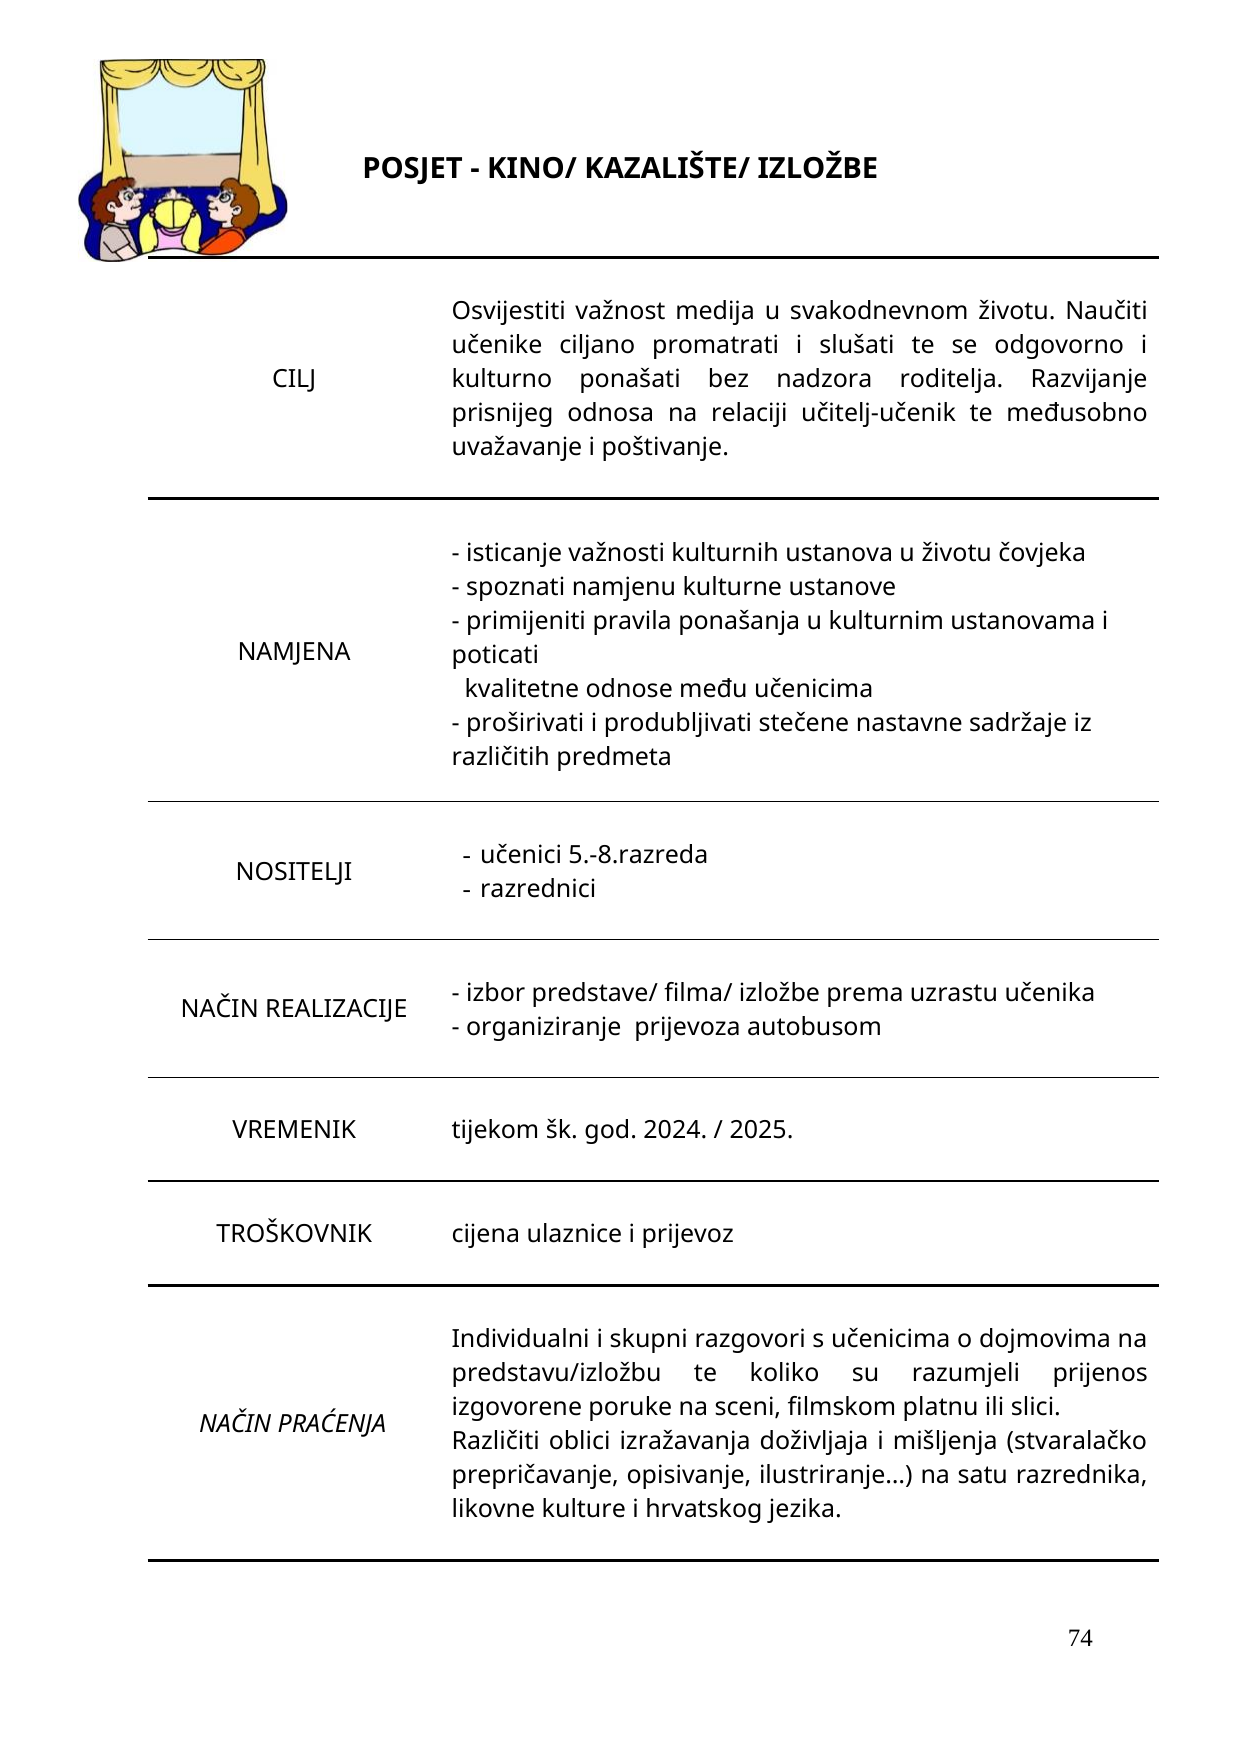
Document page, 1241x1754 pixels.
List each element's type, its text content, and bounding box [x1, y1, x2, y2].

table_cell TROŠKOVNIK [148, 1182, 440, 1283]
table_header Osvijestiti važnost medija u svakodnevnom životu. Naučiti učenike ciljano promatrati i slušati te se odgovorno i kulturno ponašati bez nadzora roditelja. Razvijanje prisnijeg odnosa na relaciji učitelj-učenik te međusobno uvažavanje i poštivanje. [440, 259, 1159, 497]
table_cell - izbor predstave/ filma/ izložbe prema uzrastu učenika - organiziranje prijevoza autobusom [440, 940, 1159, 1076]
table_cell VREMENIK [148, 1078, 440, 1180]
table_cell cijena ulaznice i prijevoz [440, 1182, 1159, 1283]
table_cell NAMJENA [148, 500, 440, 801]
table_cell NAČIN REALIZACIJE [148, 940, 440, 1076]
table_cell NOSITELJI [148, 802, 440, 938]
text POSJET - KINO/ KAZALIŠTE/ IZLOŽBE [148, 148, 1092, 187]
table_header CILJ [148, 259, 440, 497]
table_cell - isticanje važnosti kulturnih ustanova u životu čovjeka - spoznati namjenu kulturne ustanove - primijeniti pravila ponašanja u kulturnim ustanovama i poticati kvalitetne odnose među učenicima - proširivati i produbljivati stečene nastavne sadržaje iz različitih predmeta [440, 500, 1159, 801]
table_cell Individualni i skupni razgovori s učenicima o dojmovima na predstavu/izložbu te koliko su razumjeli prijenos izgovorene poruke na sceni, filmskom platnu ili slici. Različiti oblici izražavanja doživljaja i mišljenja (stvaralačko prepričavanje, opisivanje, ilustriranje…) na satu razrednika, likovne kulture i hrvatskog jezika. [440, 1287, 1159, 1559]
table_cell NAČIN PRAĆENJA [148, 1287, 440, 1559]
table_cell tijekom šk. god. 2024. / 2025. [440, 1078, 1159, 1180]
table_cell učenici 5.-8.razreda razrednici [440, 802, 1159, 938]
picture [77, 59, 288, 262]
